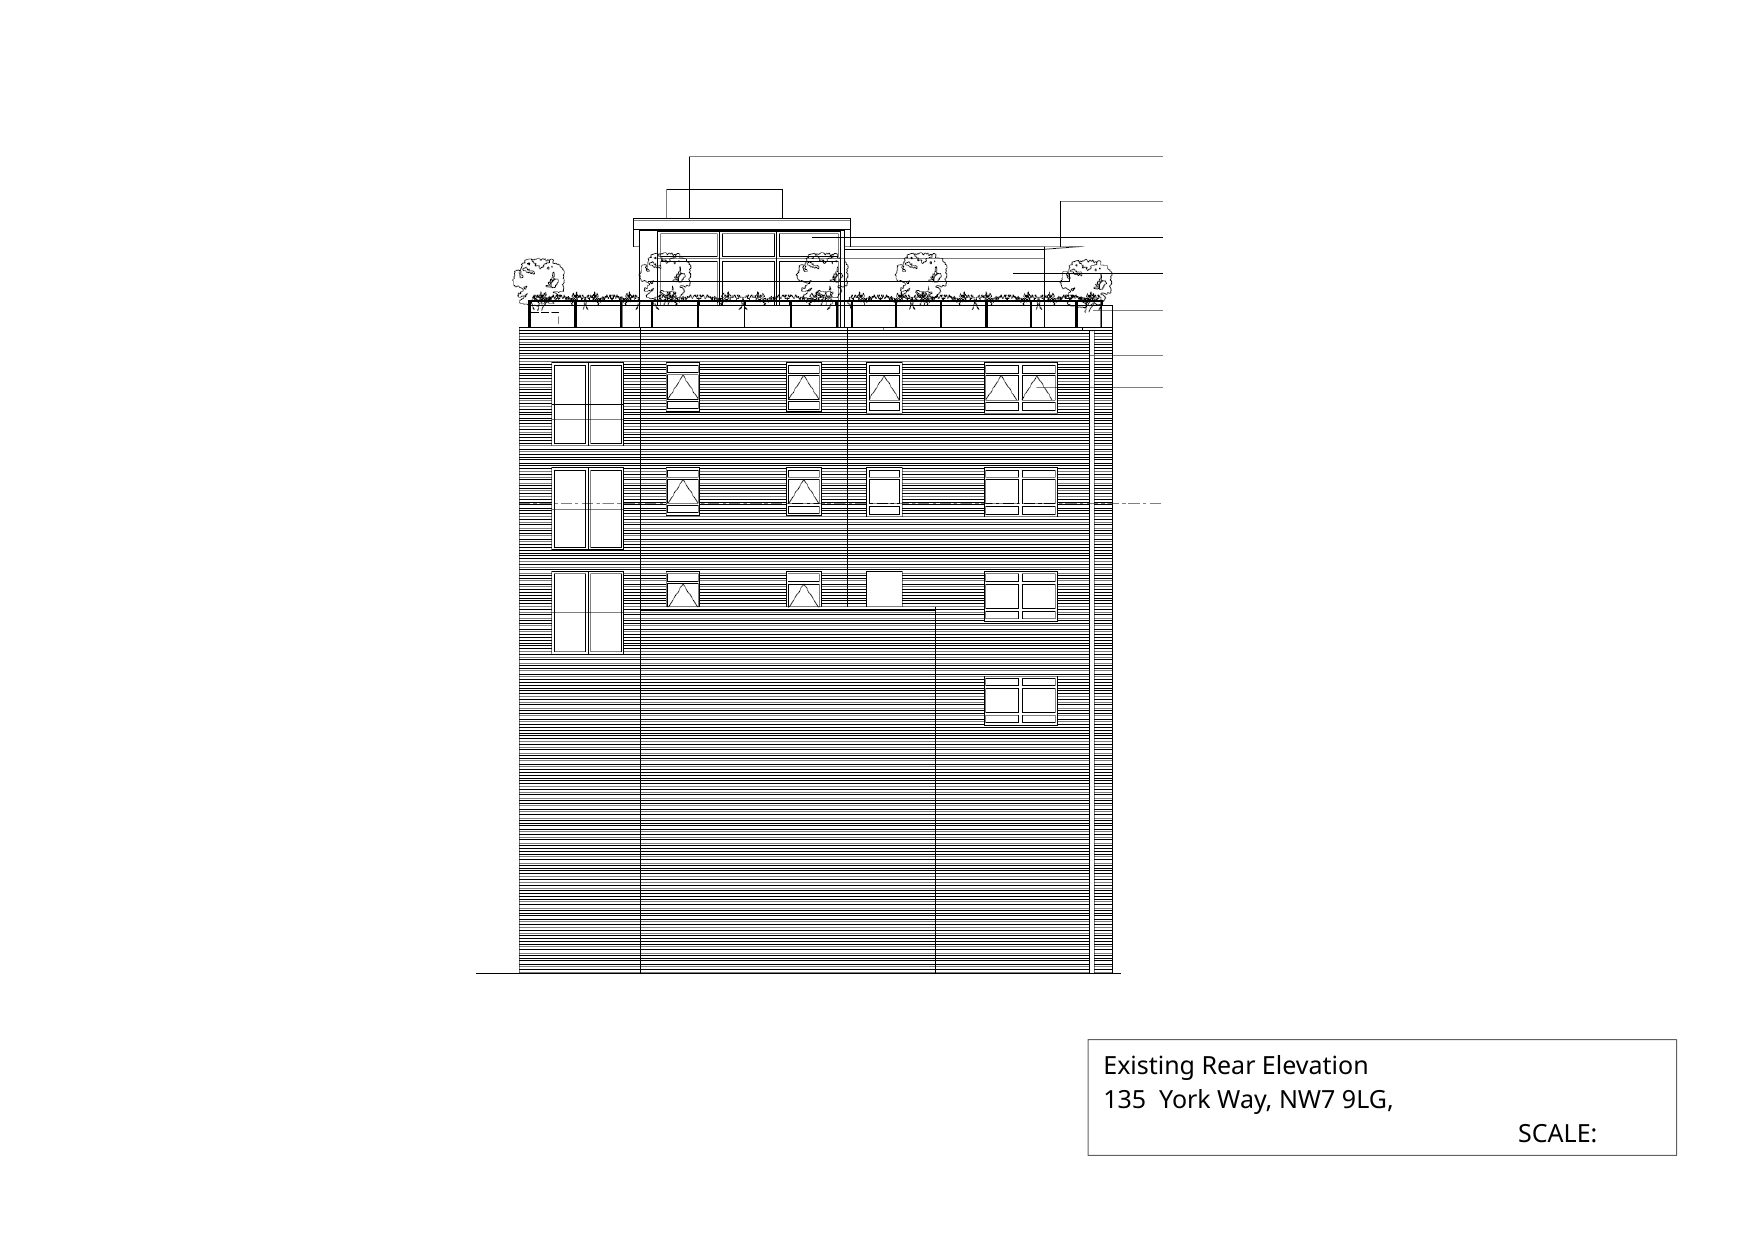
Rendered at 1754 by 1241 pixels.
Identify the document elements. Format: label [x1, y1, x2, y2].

picture [475, 797, 1165, 1009]
